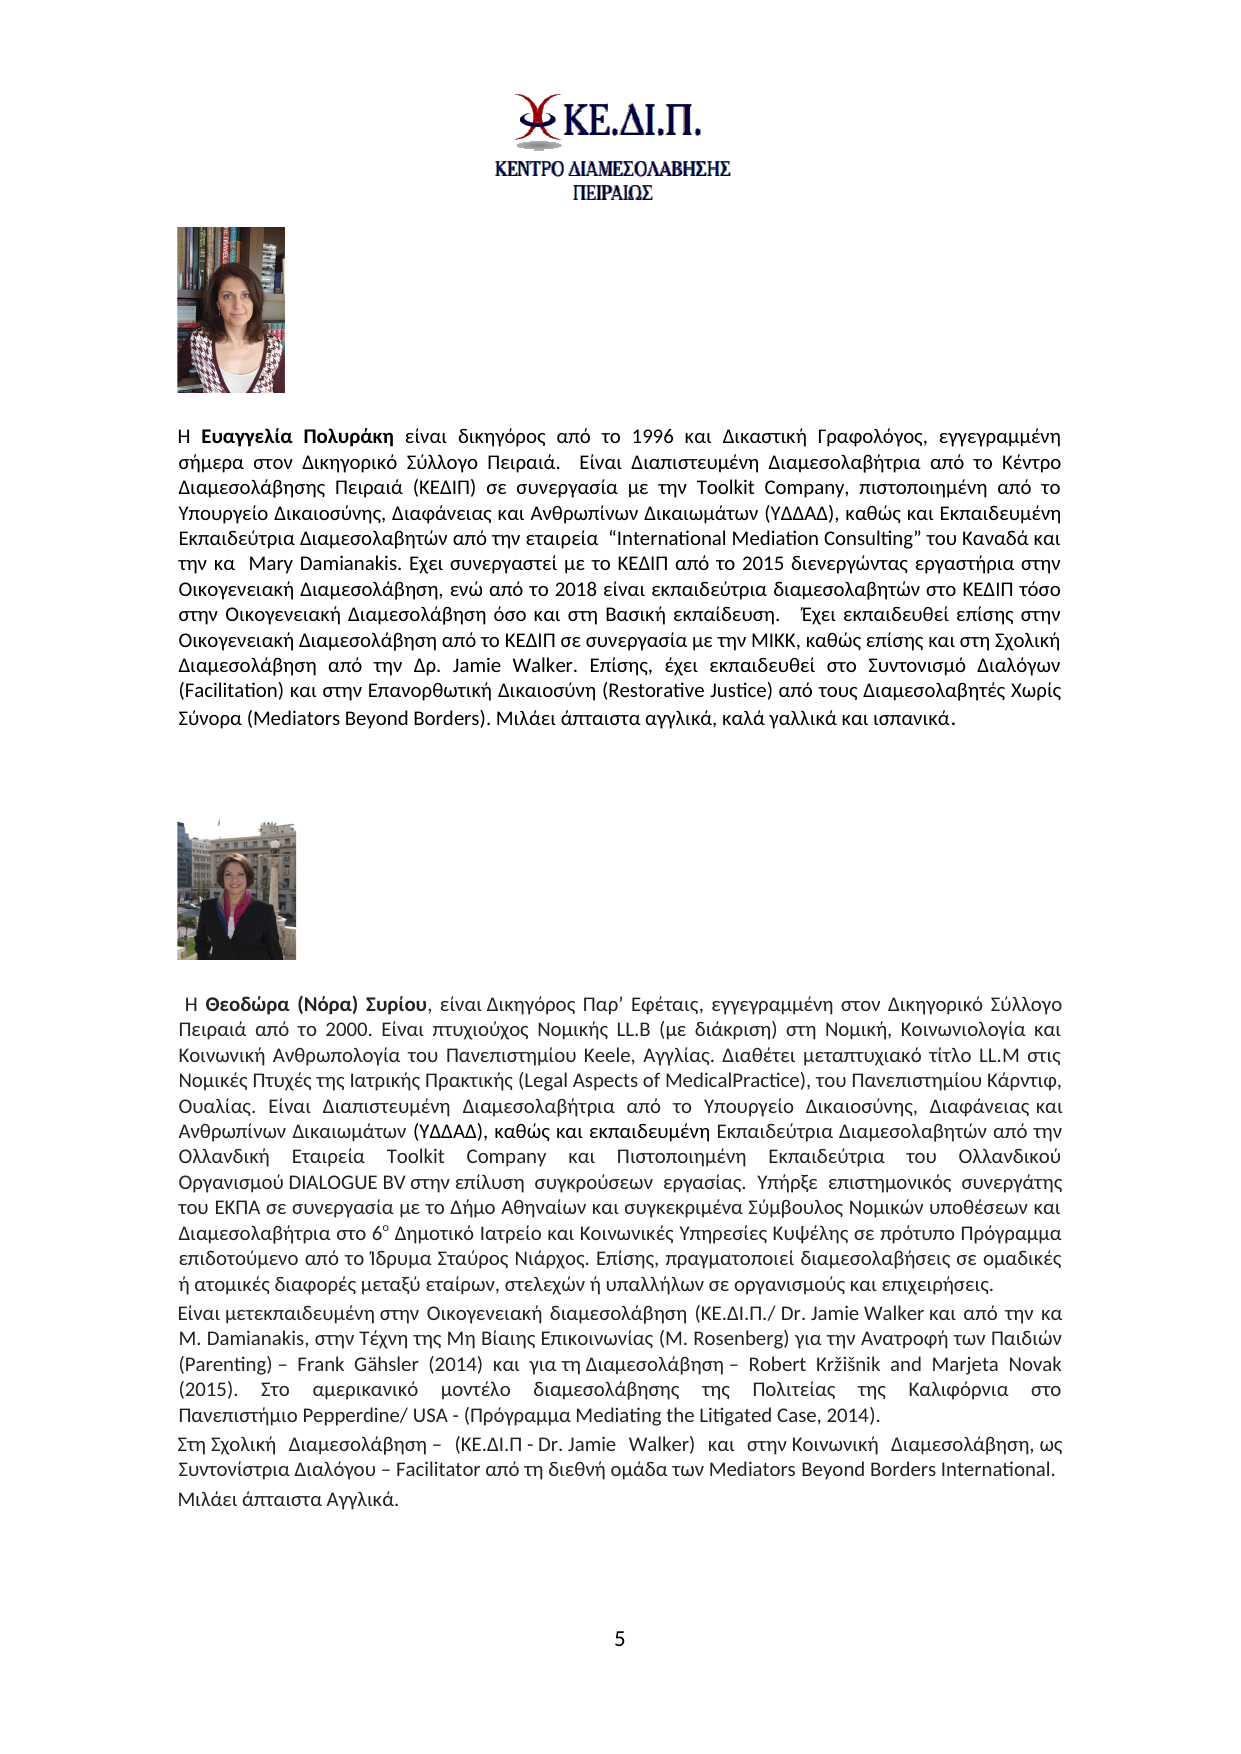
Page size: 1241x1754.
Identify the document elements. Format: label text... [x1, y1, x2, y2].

picture [177, 809, 297, 960]
picture [177, 227, 285, 393]
text Η Ευαγγελία Πολυράκη είναι δικηγόρος από το 1996 και Δικαστική Γραφολόγος, εγγεγραμμένη σήμερα στον Δικηγορικό Σύλλογο Πειραιά. Είναι Διαπιστευμένη Διαμεσολαβήτρια από το Κέντρο Διαμεσολάβησης Πειραιά (ΚΕΔΙΠ) σε συνεργασία με την Toolkit Company, πιστοποιημένη από το Υπουργείο Δικαιοσύνης, Διαφάνειας και Ανθρωπίνων Δικαιωμάτων (ΥΔΔΑΔ), καθώς και Εκπαιδευμένη Εκπαιδεύτρια Διαμεσολαβητών από την εταιρεία “International Mediation Consulting” του Καναδά και την κα Mary Damianakis. Εχει συνεργαστεί με το ΚΕΔΙΠ από το 2015 διενεργώντας εργαστήρια στην Οικογενειακή Διαμεσολάβηση, ενώ από το 2018 είναι εκπαιδεύτρια διαμεσολαβητών στο ΚΕΔΙΠ τόσο στην Οικογενειακή Διαμεσολάβηση όσο και στη Βασική εκπαίδευση. Έχει εκπαιδευθεί επίσης στην Οικογενειακή Διαμεσολάβηση από το ΚΕΔΙΠ σε συνεργασία με την ΜΙΚΚ, καθώς επίσης και στη Σχολική Διαμεσολάβηση από την Δρ. Jamie Walker. Επίσης, έχει εκπαιδευθεί στο Συντονισμό Διαλόγων (Facilitation) και στην Επανορθωτική Δικαιοσύνη (Restorative Justice) από τους Διαμεσολαβητές Χωρίς Σύνορα (Mediators Beyond Borders). Μιλάει άπταιστα αγγλικά, καλά γαλλικά και ισπανικά. [177, 423, 1062, 731]
text Είναι μετεκπαιδευμένη στην Οικογενειακή διαμεσολάβηση (ΚΕ.ΔΙ.Π./ Dr. Jamie Walker και από την κα M. Damianakis, στην Τέχνη της Μη Βίαιης Επικοινωνίας (M. Rosenberg) για την Ανατροφή των Παιδιών (Parenting) – Frank Gähsler (2014) και για τη Διαμεσολάβηση – Robert Kržišnik and Marjeta Novak (2015). Στο αμερικανικό μοντέλο διαμεσολάβησης της Πολιτείας της Καλιφόρνια στο Πανεπιστήμιο Pepperdine/ USA - (Πρόγραμμα Mediating the Litigated Case, 2014). [177, 1300, 1062, 1427]
text Μιλάει άπταιστα Αγγλικά. [177, 1486, 1062, 1511]
text Η Θεοδώρα (Νόρα) Συρίου, είναι Δικηγόρος Παρ’ Εφέταις, εγγεγραμμένη στον Δικηγορικό Σύλλογο Πειραιά από το 2000. Είναι πτυχιούχος Νομικής LL.B (με διάκριση) στη Νομική, Κοινωνιολογία και Κοινωνική Ανθρωπολογία του Πανεπιστημίου Keele, Αγγλίας. Διαθέτει μεταπτυχιακό τίτλο LL.M στις Νομικές Πτυχές της Ιατρικής Πρακτικής (Legal Aspects of MedicalPractice), του Πανεπιστημίου Κάρντιφ, Ουαλίας. Είναι Διαπιστευμένη Διαμεσολαβήτρια από το Υπουργείο Δικαιοσύνης, Διαφάνειας και Ανθρωπίνων Δικαιωμάτων (ΥΔΔΑΔ), καθώς και εκπαιδευμένη Εκπαιδεύτρια Διαμεσολαβητών από την Ολλανδική Εταιρεία Toolkit Company και Πιστοποιημένη Εκπαιδεύτρια του Ολλανδικού Οργανισμού DIALOGUE BV στην επίλυση συγκρούσεων εργασίας. Υπήρξε επιστημονικός συνεργάτης του ΕΚΠΑ σε συνεργασία με το Δήμο Αθηναίων και συγκεκριμένα Σύμβουλος Νομικών υποθέσεων και Διαμεσολαβήτρια στο 6ο Δημοτικό Ιατρείο και Κοινωνικές Υπηρεσίες Κυψέλης σε πρότυπο Πρόγραμμα επιδοτούμενο από το Ίδρυμα Σταύρος Νιάρχος. Επίσης, πραγματοποιεί διαμεσολαβήσεις σε ομαδικές ή ατομικές διαφορές μεταξύ εταίρων, στελεχών ή υπαλλήλων σε οργανισμούς και επιχειρήσεις. [177, 991, 1062, 1296]
picture [486, 73, 753, 228]
text Στη Σχολική Διαμεσολάβηση – (ΚΕ.ΔΙ.Π - Dr. Jamie Walker) και στην Κοινωνική Διαμεσολάβηση, ως Συντονίστρια Διαλόγου – Facilitator από τη διεθνή ομάδα των Mediators Beyond Borders International. [177, 1431, 1062, 1482]
